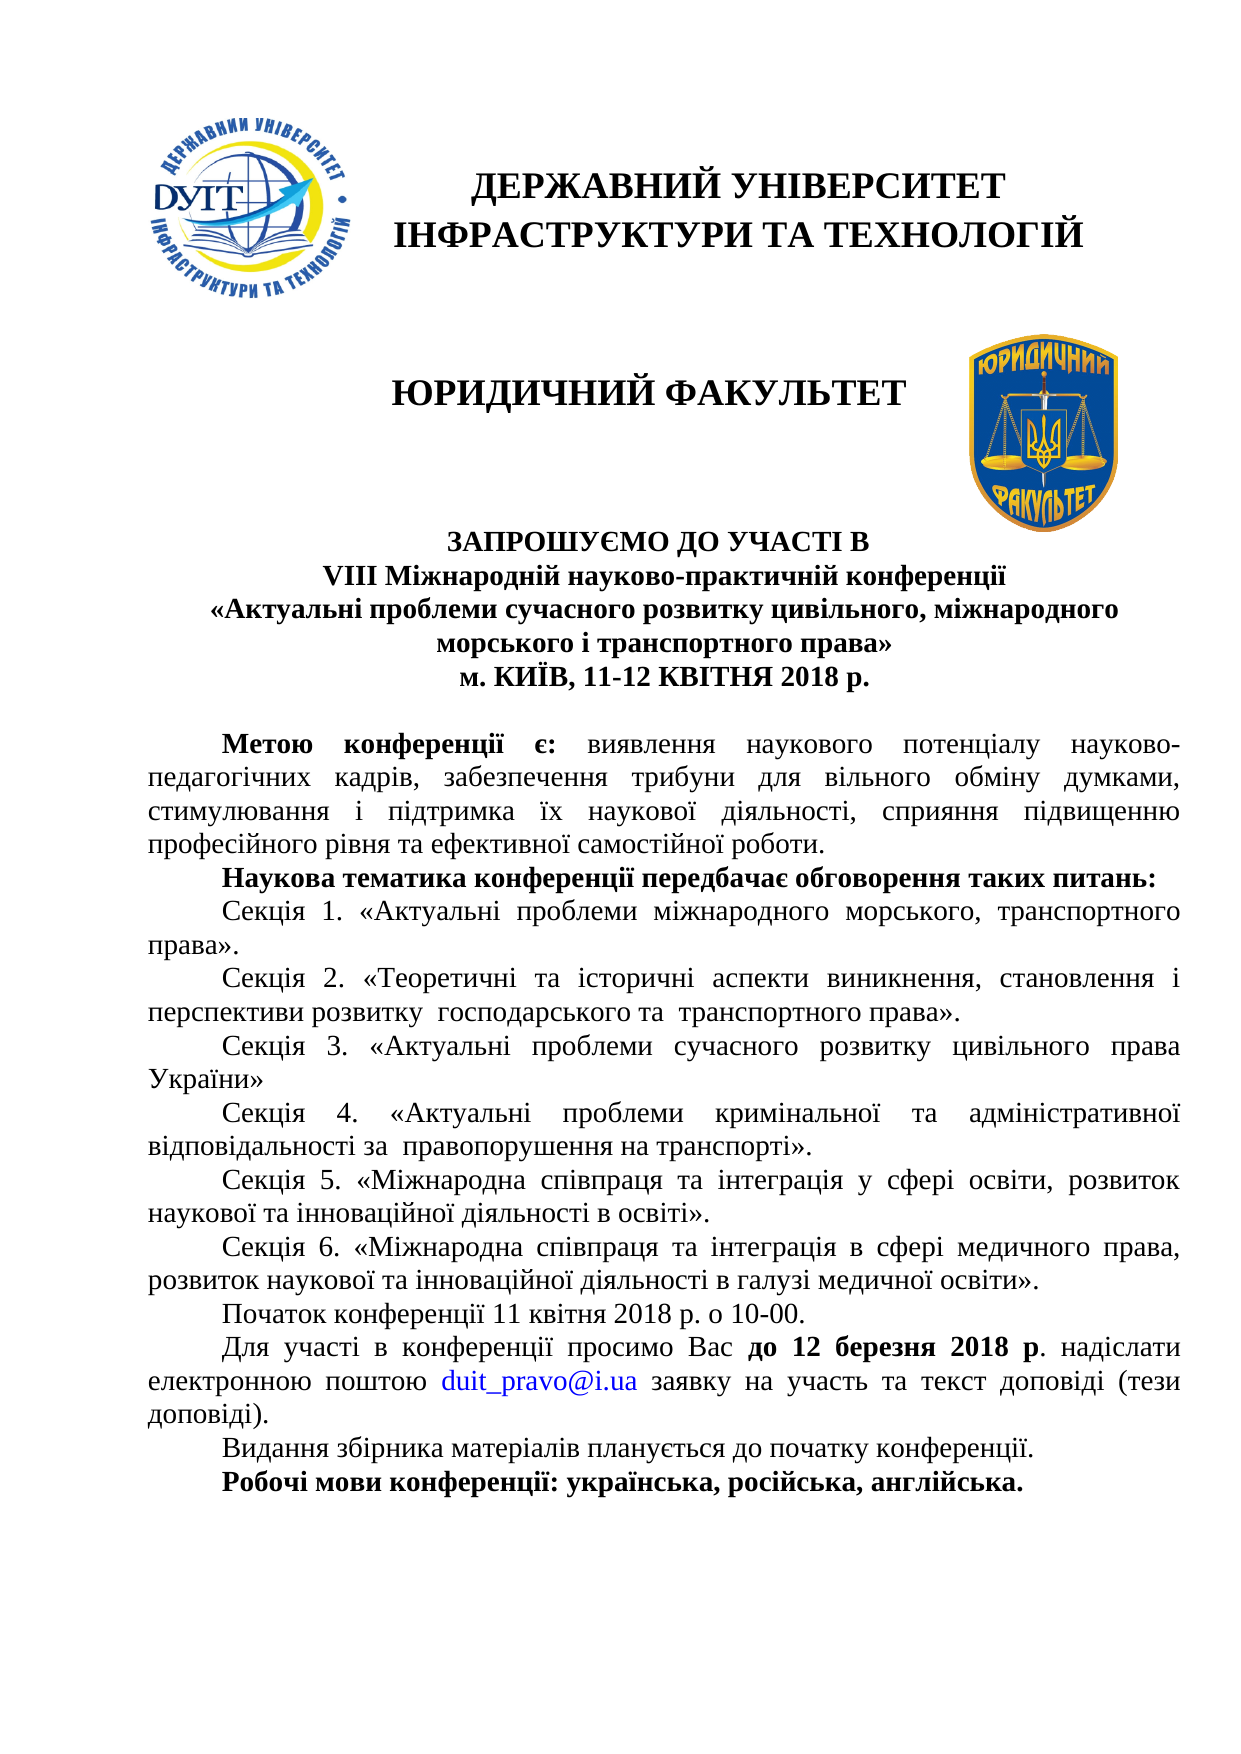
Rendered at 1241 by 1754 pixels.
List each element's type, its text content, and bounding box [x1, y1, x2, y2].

text Для участі в конференції просимо Вас до 12 березня 2018 р. надіслати електронною поштою duit_pravo@i.ua заявку на участь та текст доповіді (тези доповіді). [148, 1329, 1181, 1430]
picture [147, 118, 354, 307]
text Секція 6. «Міжнародна співпраця та інтеграція в сфері медичного права, розвиток наукової та інноваційної діяльності в галузі медичної освіти». [148, 1229, 1181, 1296]
text м. КИЇВ, 11-12 КВІТНЯ 2018 р. [148, 659, 1181, 692]
text Секція 5. «Міжнародна співпраця та інтеграція у сфері освіти, розвиток наукової та інноваційної діяльності в освіті». [148, 1162, 1181, 1229]
text Видання збірника матеріалів планується до початку конференції. [148, 1430, 1181, 1464]
text ЗАПРОШУЄМО ДО УЧАСТІ В [148, 524, 1181, 558]
text Метою конференції є: виявлення наукового потенціалу науково-педагогічних кадрів, забезпечення трибуни для вільного обміну думками, стимулювання і підтримка їх наукової діяльності, сприяння підвищенню професійного рівня та ефективної самостійної роботи. [148, 726, 1181, 860]
text Початок конференції 11 квітня 2018 р. о 10-00. [148, 1296, 1181, 1329]
text Наукова тематика конференції передбачає обговорення таких питань: [148, 860, 1181, 893]
text Робочі мови конференції: українська, російська, англійська. [148, 1464, 1181, 1497]
text Секція 4. «Актуальні проблеми кримінальної та адміністративної відповідальності за правопорушення на транспорті». [148, 1095, 1181, 1162]
text VІІІ Міжнародній науково-практичній конференції [148, 558, 1181, 592]
text «Актуальні проблеми сучасного розвитку цивільного, міжнародного морського і транспортного права» [148, 592, 1181, 659]
picture [968, 333, 1119, 532]
text Секція 1. «Актуальні проблеми міжнародного морського, транспортного права». [148, 893, 1181, 961]
text Секція 2. «Теоретичні та історичні аспекти виникнення, становлення і перспективи розвитку господарського та транспортного права». [148, 961, 1181, 1028]
text Секція 3. «Актуальні проблеми сучасного розвитку цивільного права України» [148, 1028, 1181, 1095]
